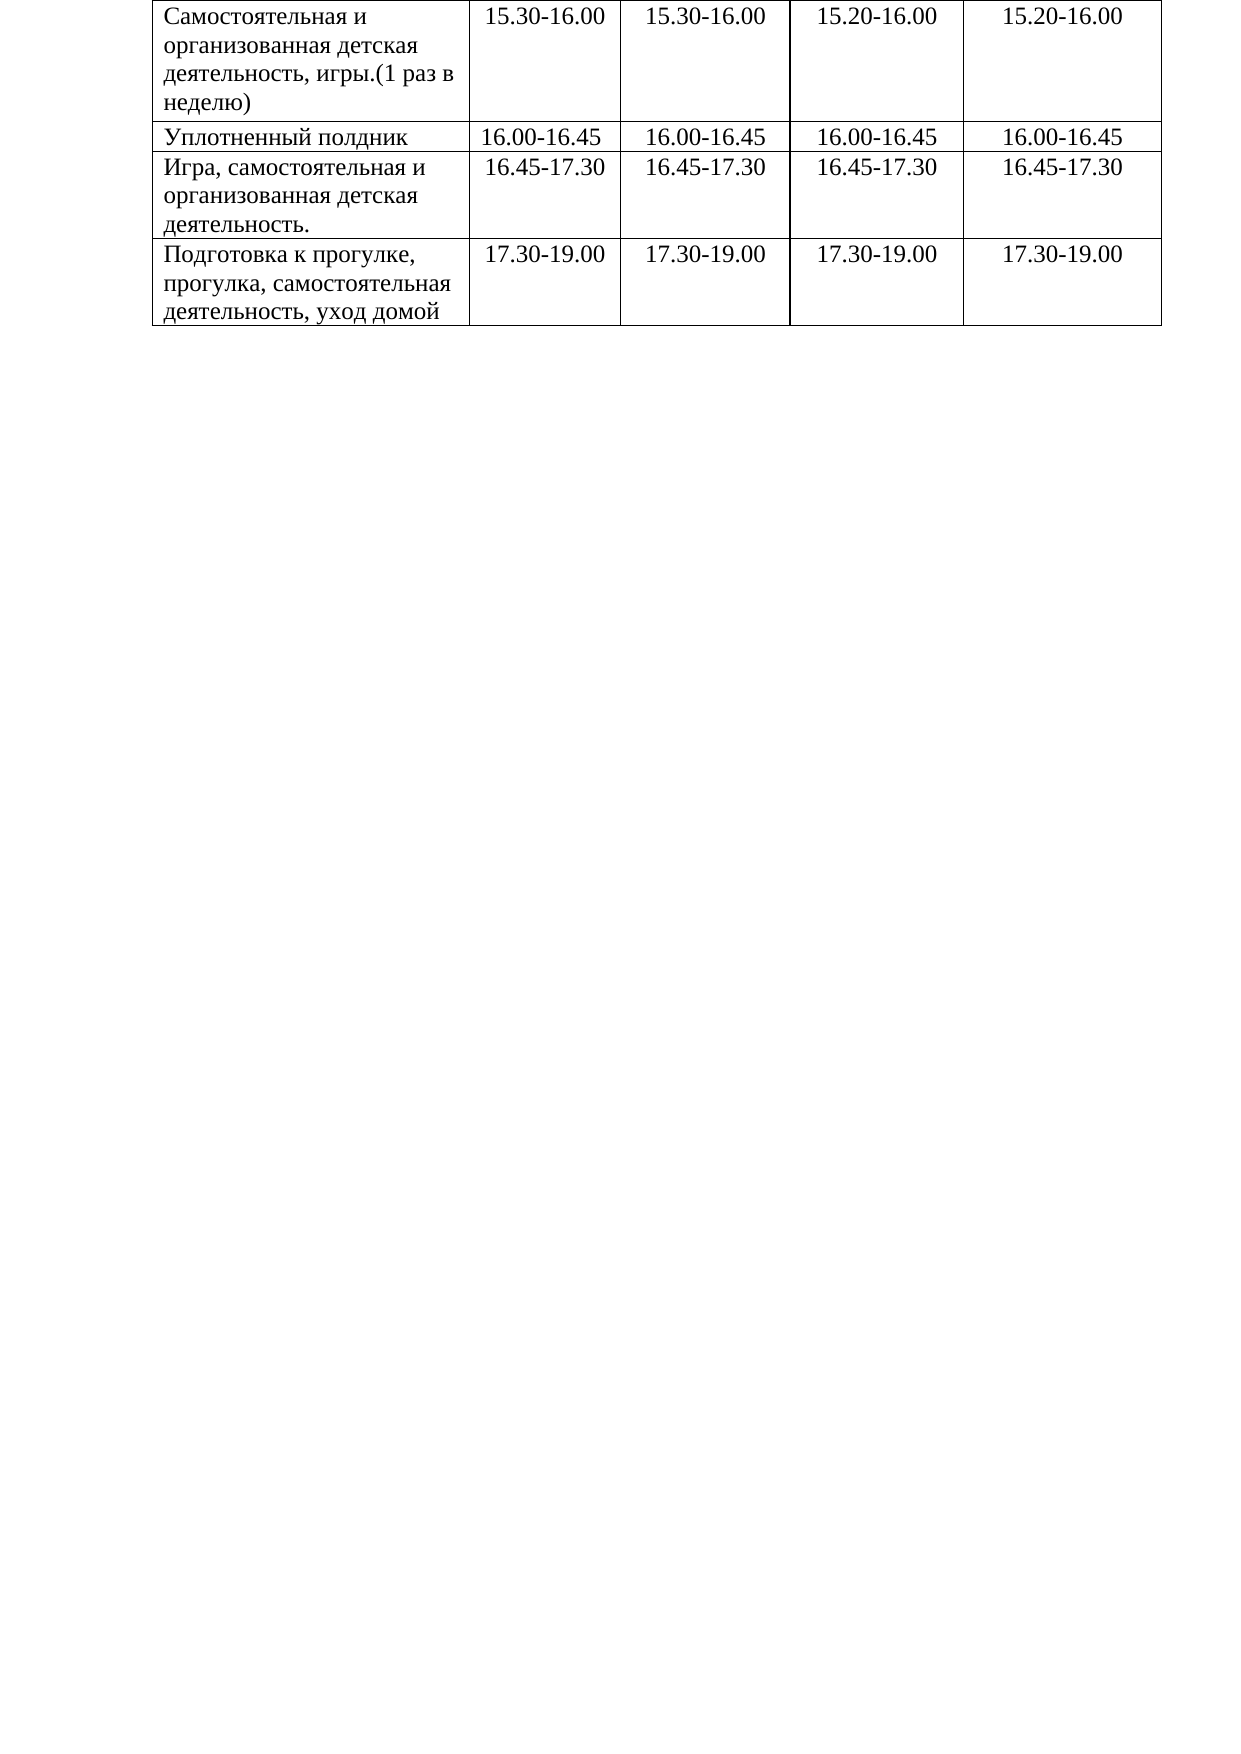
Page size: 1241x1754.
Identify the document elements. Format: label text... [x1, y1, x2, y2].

table_cell 17.30-19.00 [791, 239, 963, 325]
table_cell 17.30-19.00 [470, 239, 620, 325]
table_cell Подготовка к прогулке, прогулка, самостоятельная деятельность, уход домой [153, 239, 469, 325]
table_cell 15.30-16.00 [470, 1, 620, 121]
table_cell 15.30-16.00 [621, 1, 789, 121]
table_cell 16.00-16.45 [621, 122, 789, 151]
table_cell 16.00-16.45 [964, 122, 1161, 151]
table_cell 16.00-16.45 [470, 122, 620, 151]
table_cell Самостоятельная и организованная детская деятельность, игры.(1 раз в неделю) [153, 1, 469, 121]
table_cell 16.00-16.45 [791, 122, 963, 151]
table_cell Игра, самостоятельная и организованная детская деятельность. [153, 152, 469, 238]
table_cell 16.45-17.30 [621, 152, 789, 238]
table_cell 16.45-17.30 [964, 152, 1161, 238]
table_cell Уплотненный полдник [153, 122, 469, 151]
table_cell 15.20-16.00 [791, 1, 963, 121]
table_cell 15.20-16.00 [964, 1, 1161, 121]
table_cell 16.45-17.30 [470, 152, 620, 238]
table_cell 16.45-17.30 [791, 152, 963, 238]
table_cell 17.30-19.00 [964, 239, 1161, 325]
table_cell 17.30-19.00 [621, 239, 789, 325]
